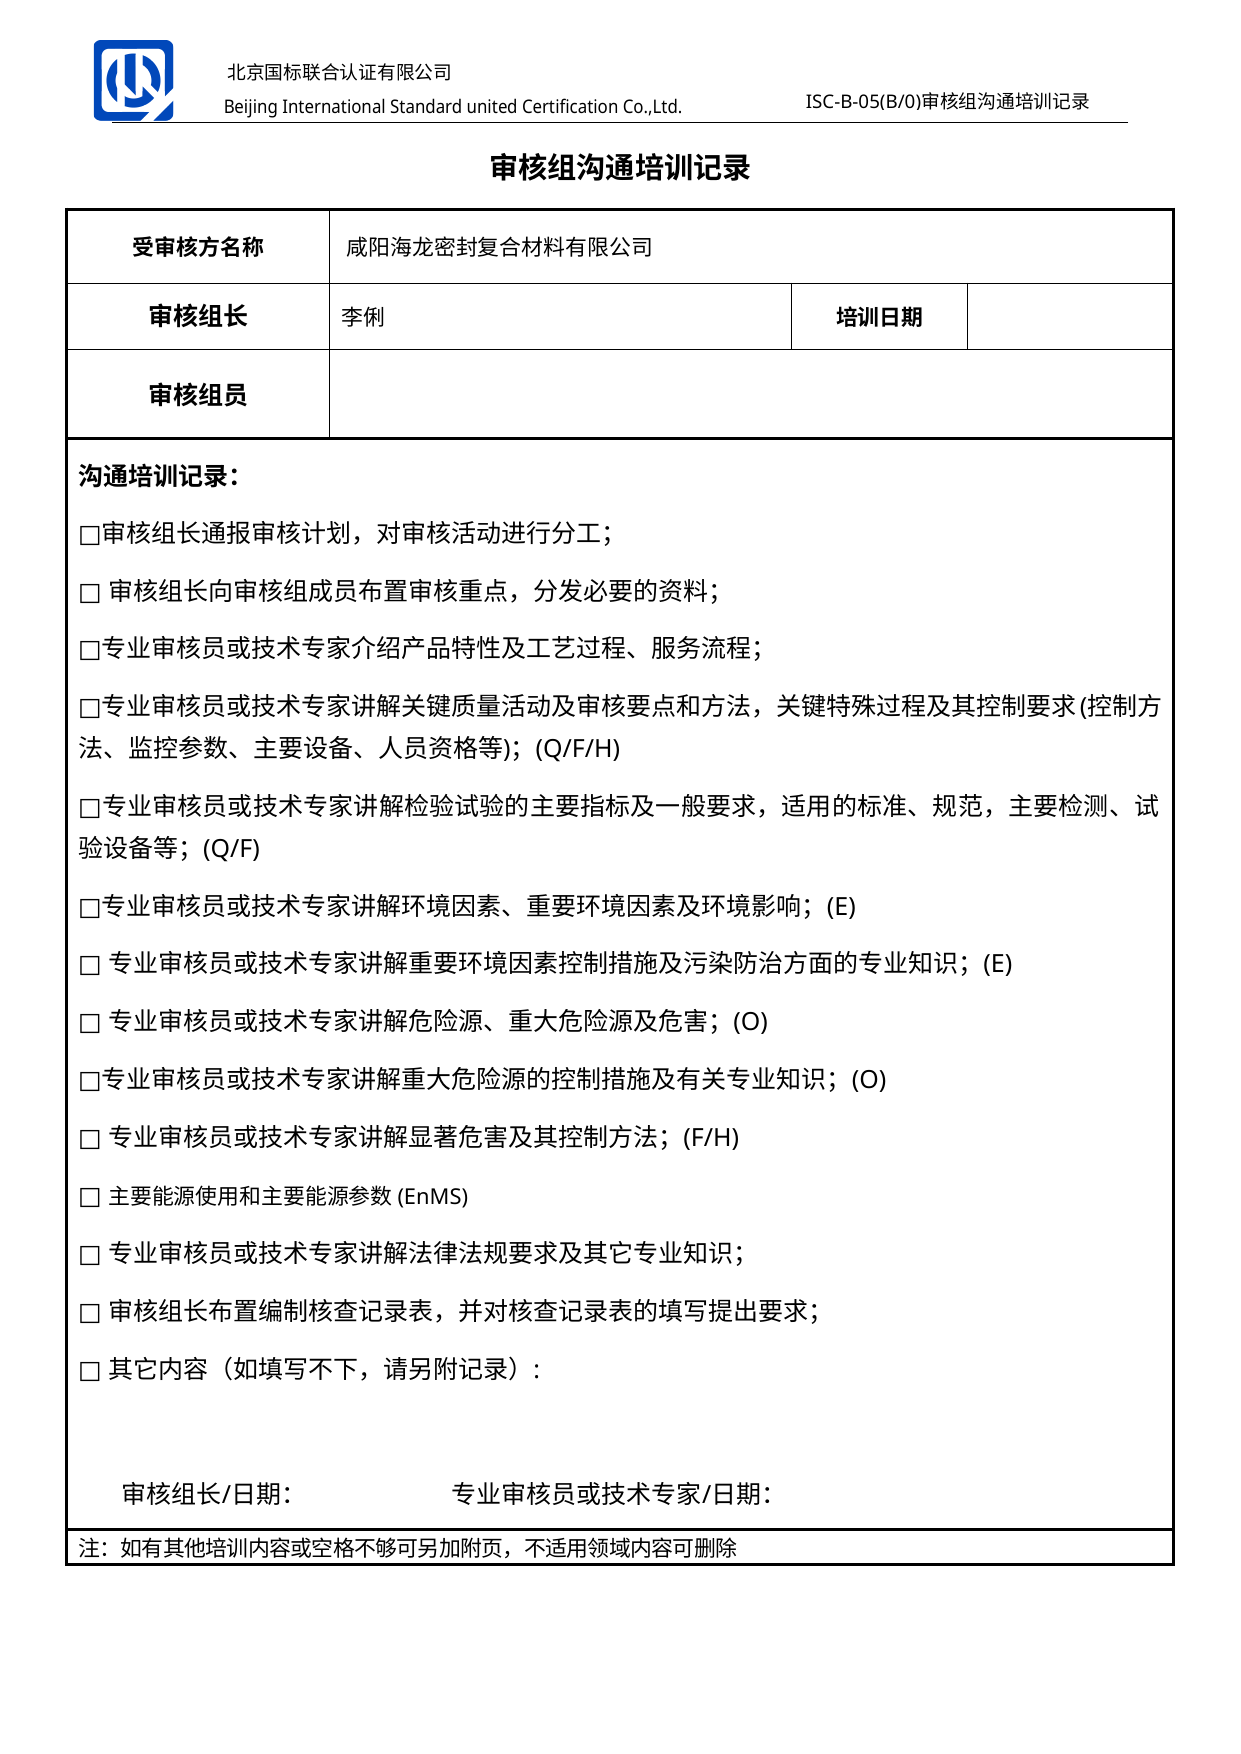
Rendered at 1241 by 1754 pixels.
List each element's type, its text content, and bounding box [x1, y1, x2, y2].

table_cell [968, 284, 1172, 349]
table_cell 审核组长 [68, 284, 329, 349]
table_cell 沟通培训记录： □审核组长通报审核计划，对审核活动进行分工； □ 审核组长向审核组成员布置审核重点，分发必要的资料； □专业审核员或技术专家介绍产品特性及工艺过程、服务流程； □专业审核员或技术专家讲解关键质量活动及审核要点和方法，关键特殊过程及其控制要求(控制方法、监控参数、主要设备、人员资格等)；(Q/F/H) □专业审核员或技术专家讲解检验试验的主要指标及一般要求，适用的标准、规范，主要检测、试验设备等；(Q/F) □专业审核员或技术专家讲解环境因素、重要环境因素及环境影响；(E) □ 专业审核员或技术专家讲解重要环境因素控制措施及污染防治方面的专业知识；(E) □ 专业审核员或技术专家讲解危险源、重大危险源及危害；(O) □专业审核员或技术专家讲解重大危险源的控制措施及有关专业知识；(O) □ 专业审核员或技术专家讲解显著危害及其控制方法；(F/H) □ 主要能源使用和主要能源参数 (EnMS) □ 专业审核员或技术专家讲解法律法规要求及其它专业知识； □ 审核组长布置编制核查记录表，并对核查记录表的填写提出要求； □ 其它内容（如填写不下，请另附记录）: 审核组长/日期： 专业审核员或技术专家/日期： [68, 440, 1172, 1528]
table_cell 注：如有其他培训内容或空格不够可另加附页，不适用领域内容可删除 [68, 1531, 1172, 1563]
table_cell 培训日期 [792, 284, 967, 349]
text 审核组沟通培训记录 [112, 144, 1128, 186]
table_cell 李俐 [330, 284, 791, 349]
picture [93, 40, 174, 121]
table_header 受审核方名称 [68, 211, 329, 282]
table_header 咸阳海龙密封复合材料有限公司 [330, 211, 1172, 282]
table_cell 审核组员 [68, 350, 329, 437]
table_cell [330, 350, 1172, 437]
